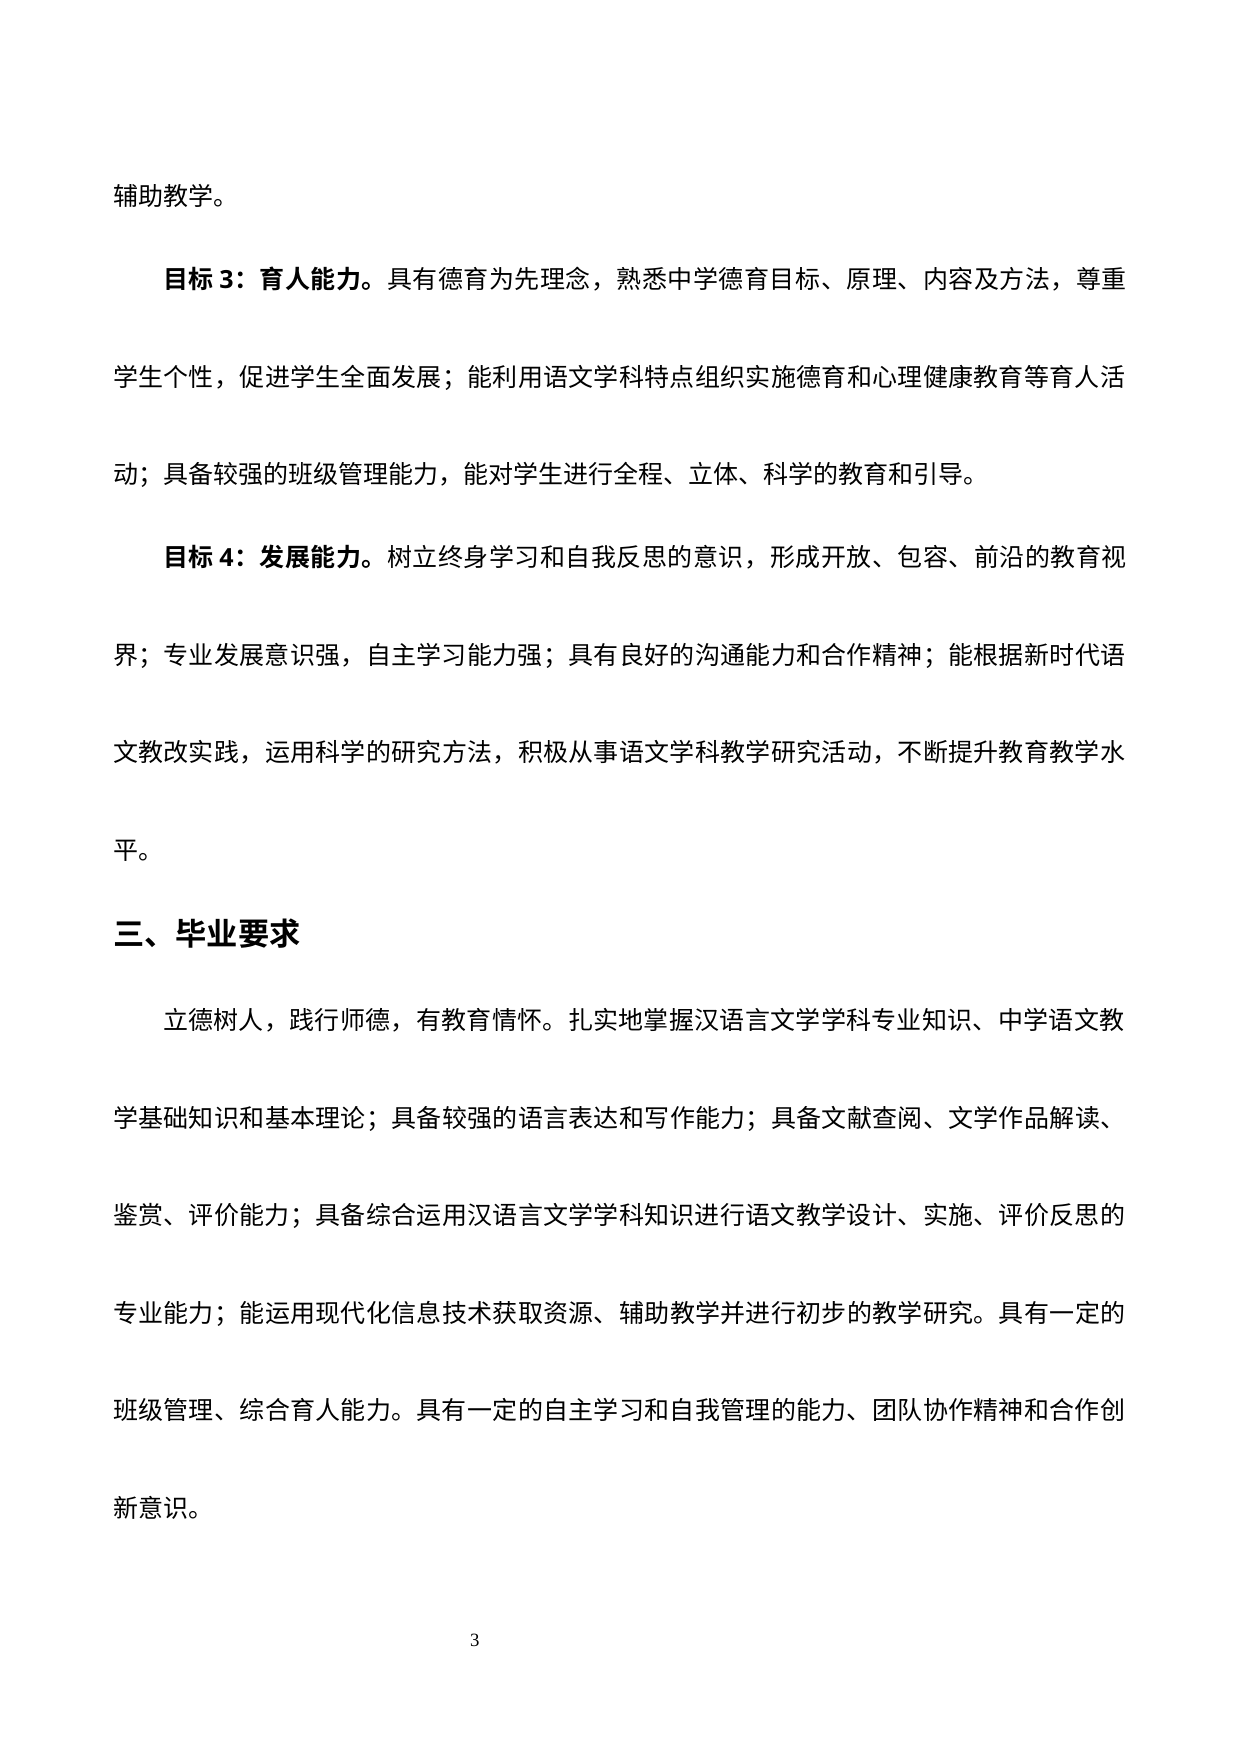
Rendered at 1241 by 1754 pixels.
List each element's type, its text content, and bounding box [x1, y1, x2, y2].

text 目标4：发展能力。树立终身学习和自我反思的意识，形成开放、包容、前沿的教育视界；专业发展意识强，自主学习能力强；具有良好的沟通能力和合作精神；能根据新时代语文教改实践，运用科学的研究方法，积极从事语文学科教学研究活动，不断提升教育教学水平。 [113, 523, 1127, 881]
text 三、毕业要求 [113, 899, 1127, 964]
text 立德树人，践行师德，有教育情怀。扎实地掌握汉语言文学学科专业知识、中学语文教学基础知识和基本理论；具备较强的语言表达和写作能力；具备文献查阅、文学作品解读、鉴赏、评价能力；具备综合运用汉语言文学学科知识进行语文教学设计、实施、评价反思的专业能力；能运用现代化信息技术获取资源、辅助教学并进行初步的教学研究。具有一定的班级管理、综合育人能力。具有一定的自主学习和自我管理的能力、团队协作精神和合作创新意识。 [113, 986, 1127, 1539]
text 目标3：育人能力。具有德育为先理念，熟悉中学德育目标、原理、内容及方法，尊重学生个性，促进学生全面发展；能利用语文学科特点组织实施德育和心理健康教育等育人活动；具备较强的班级管理能力，能对学生进行全程、立体、科学的教育和引导。 [113, 245, 1127, 505]
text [113, 162, 1127, 227]
